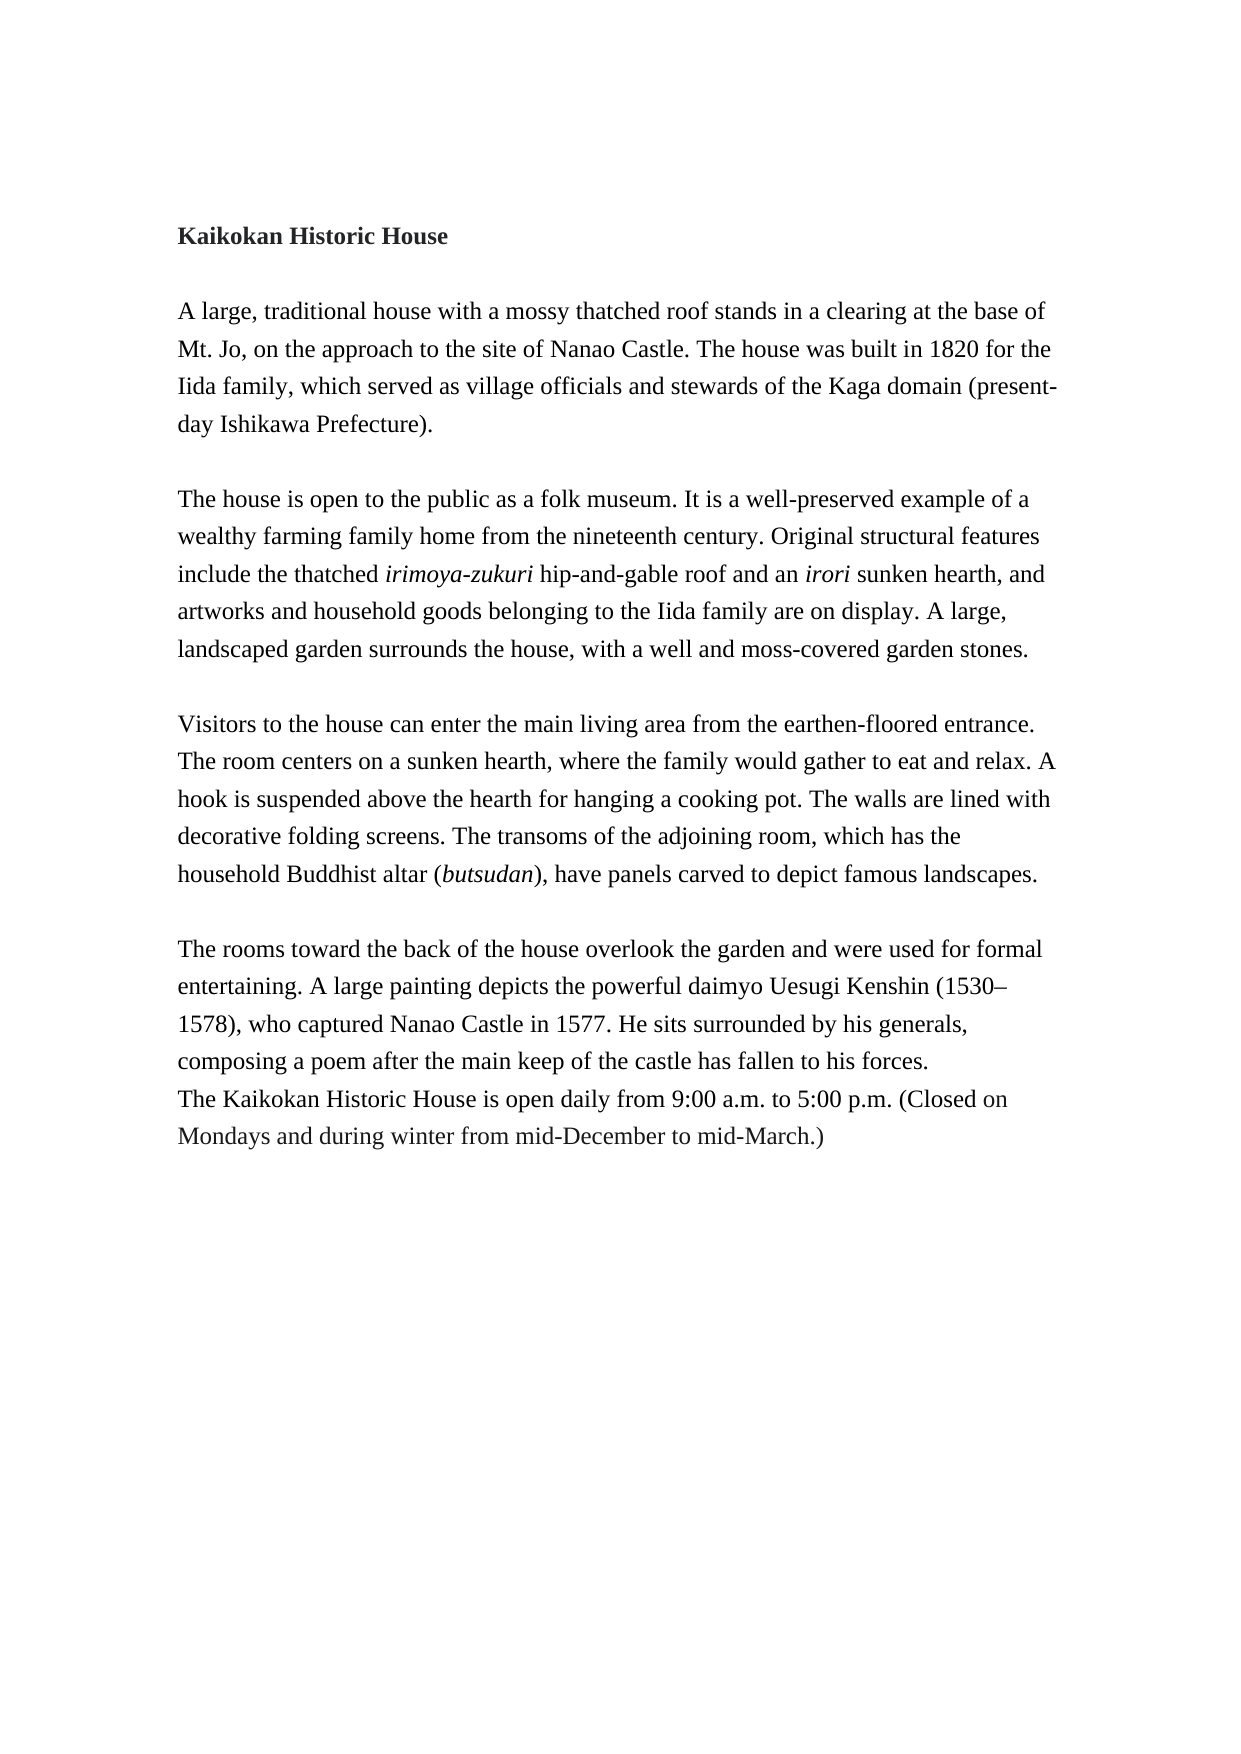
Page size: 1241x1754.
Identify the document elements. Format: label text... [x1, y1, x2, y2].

text Visitors to the house can enter the main living area from the earthen-floored entrance. The room centers on a sunken hearth, where the family would gather to eat and relax. A hook is suspended above the hearth for hanging a cooking pot. The walls are lined with decorative folding screens. The transoms of the adjoining room, which has the household Buddhist altar (butsudan), have panels carved to depict famous landscapes. [177, 704, 1063, 892]
text A large, traditional house with a mossy thatched roof stands in a clearing at the base of Mt. Jo, on the approach to the site of Nanao Castle. The house was built in 1820 for the Iida family, which served as village officials and stewards of the Kaga domain (present-day Ishikawa Prefecture). [177, 292, 1063, 442]
text The house is open to the public as a folk museum. It is a well-preserved example of a wealthy farming family home from the nineteenth century. Original structural features include the thatched irimoya-zukuri hip-and-gable roof and an irori sunken hearth, and artworks and household goods belonging to the Iida family are on display. A large, landscaped garden surrounds the house, with a well and moss-covered garden stones. [177, 479, 1063, 667]
text Kaikokan Historic House [177, 217, 1063, 254]
text The rooms toward the back of the house overlook the garden and were used for formal entertaining. A large painting depicts the powerful daimyo Uesugi Kenshin (1530–1578), who captured Nanao Castle in 1577. He sits surrounded by his generals, composing a poem after the main keep of the castle has fallen to his forces. The Kaikokan Historic House is open daily from 9:00 a.m. to 5:00 p.m. (Closed on Mondays and during winter from mid-December to mid-March.) [177, 929, 1063, 1154]
